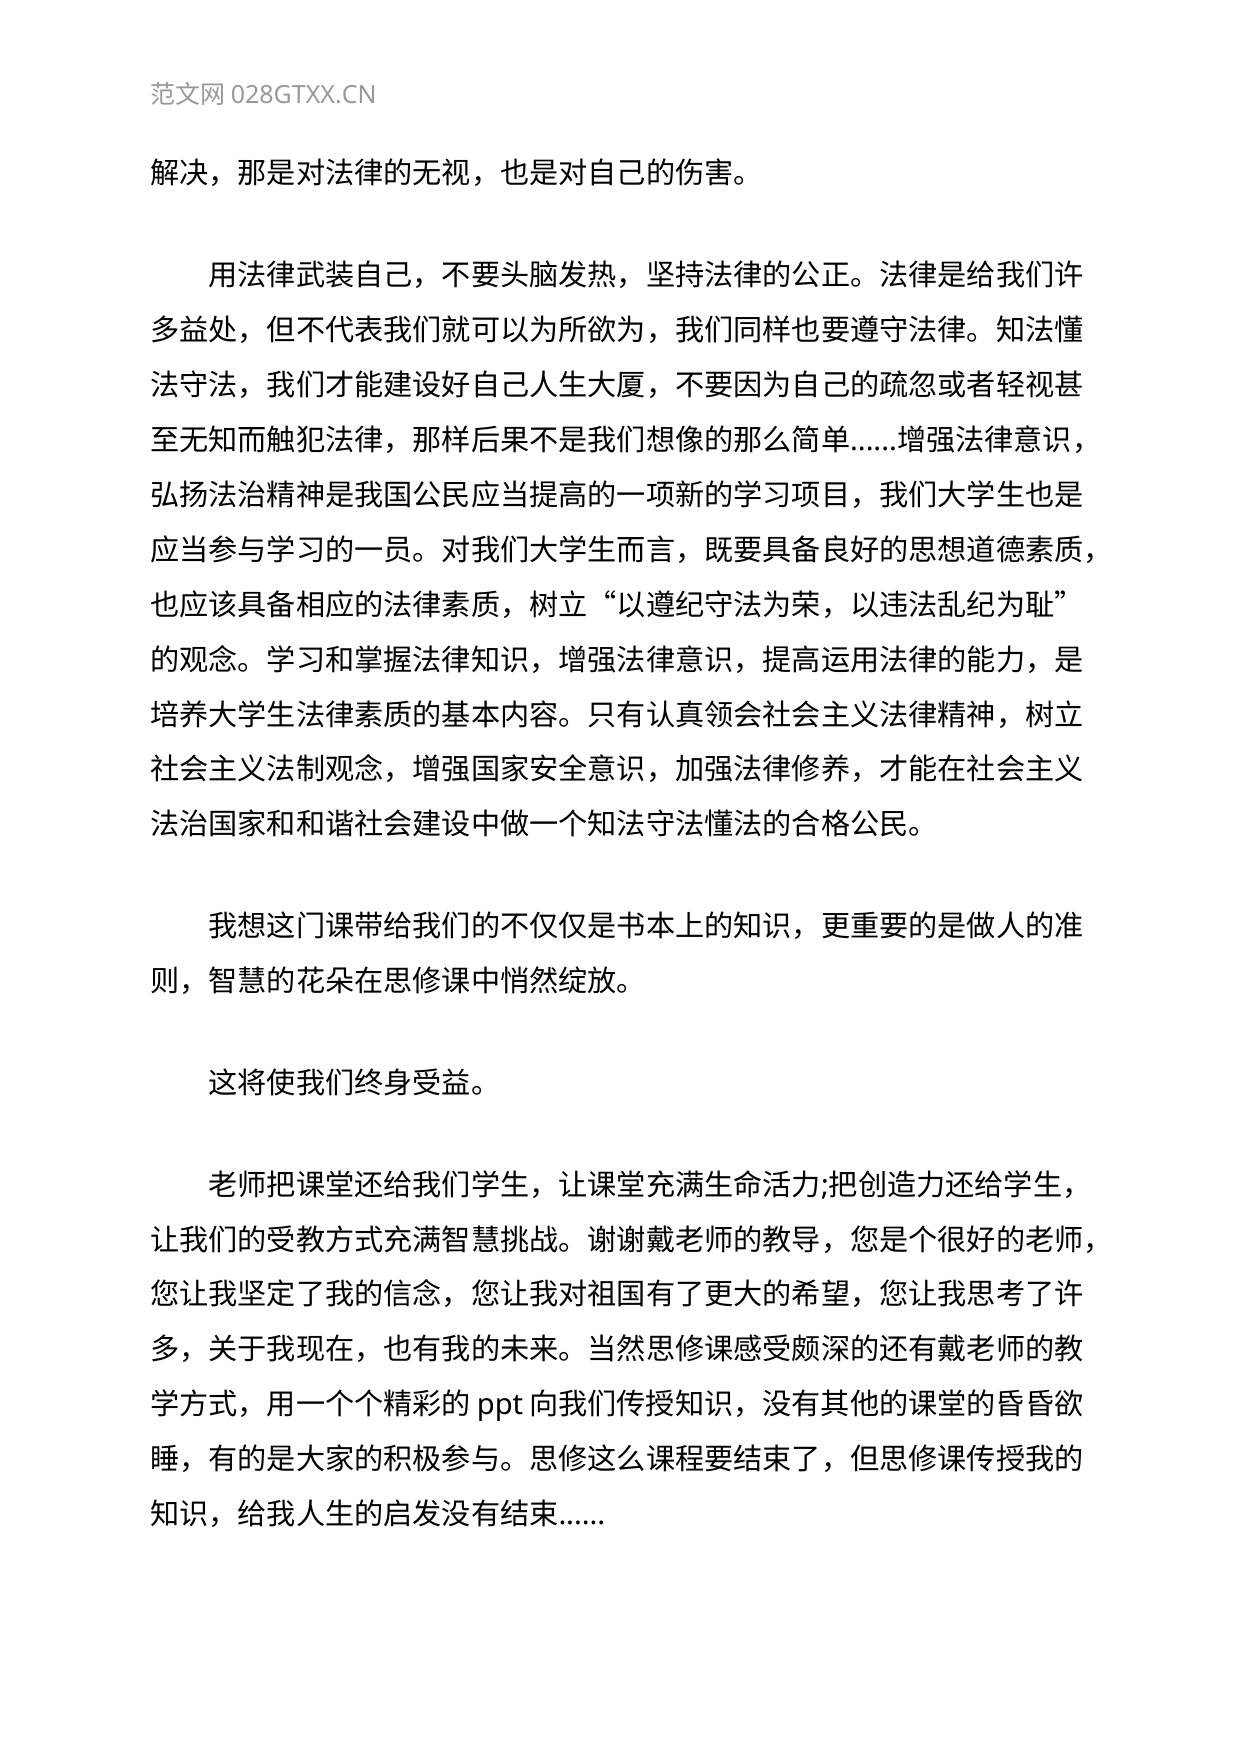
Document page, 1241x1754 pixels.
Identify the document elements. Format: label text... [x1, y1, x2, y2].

text 这将使我们终身受益。 [150, 1059, 1090, 1102]
text 我想这门课带给我们的不仅仅是书本上的知识，更重要的是做人的准则，智慧的花朵在思修课中悄然绽放。 [150, 903, 1090, 1000]
text 老师把课堂还给我们学生，让课堂充满生命活力;把创造力还给学生，让我们的受教方式充满智慧挑战。谢谢戴老师的教导，您是个很好的老师，您让我坚定了我的信念，您让我对祖国有了更大的希望，您让我思考了许多，关于我现在，也有我的未来。当然思修课感受颇深的还有戴老师的教学方式，用一个个精彩的ppt向我们传授知识，没有其他的课堂的昏昏欲睡，有的是大家的积极参与。思修这么课程要结束了，但思修课传授我的知识，给我人生的启发没有结束...... [150, 1161, 1090, 1533]
text 用法律武装自己，不要头脑发热，坚持法律的公正。法律是给我们许多益处，但不代表我们就可以为所欲为，我们同样也要遵守法律。知法懂法守法，我们才能建设好自己人生大厦，不要因为自己的疏忽或者轻视甚至无知而触犯法律，那样后果不是我们想像的那么简单......增强法律意识，弘扬法治精神是我国公民应当提高的一项新的学习项目，我们大学生也是应当参与学习的一员。对我们大学生而言，既要具备良好的思想道德素质，也应该具备相应的法律素质，树立“以遵纪守法为荣，以违法乱纪为耻”的观念。学习和掌握法律知识，增强法律意识，提高运用法律的能力，是培养大学生法律素质的基本内容。只有认真领会社会主义法律精神，树立社会主义法制观念，增强国家安全意识，加强法律修养，才能在社会主义法治国家和和谐社会建设中做一个知法守法懂法的合格公民。 [150, 252, 1090, 843]
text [150, 150, 1090, 192]
